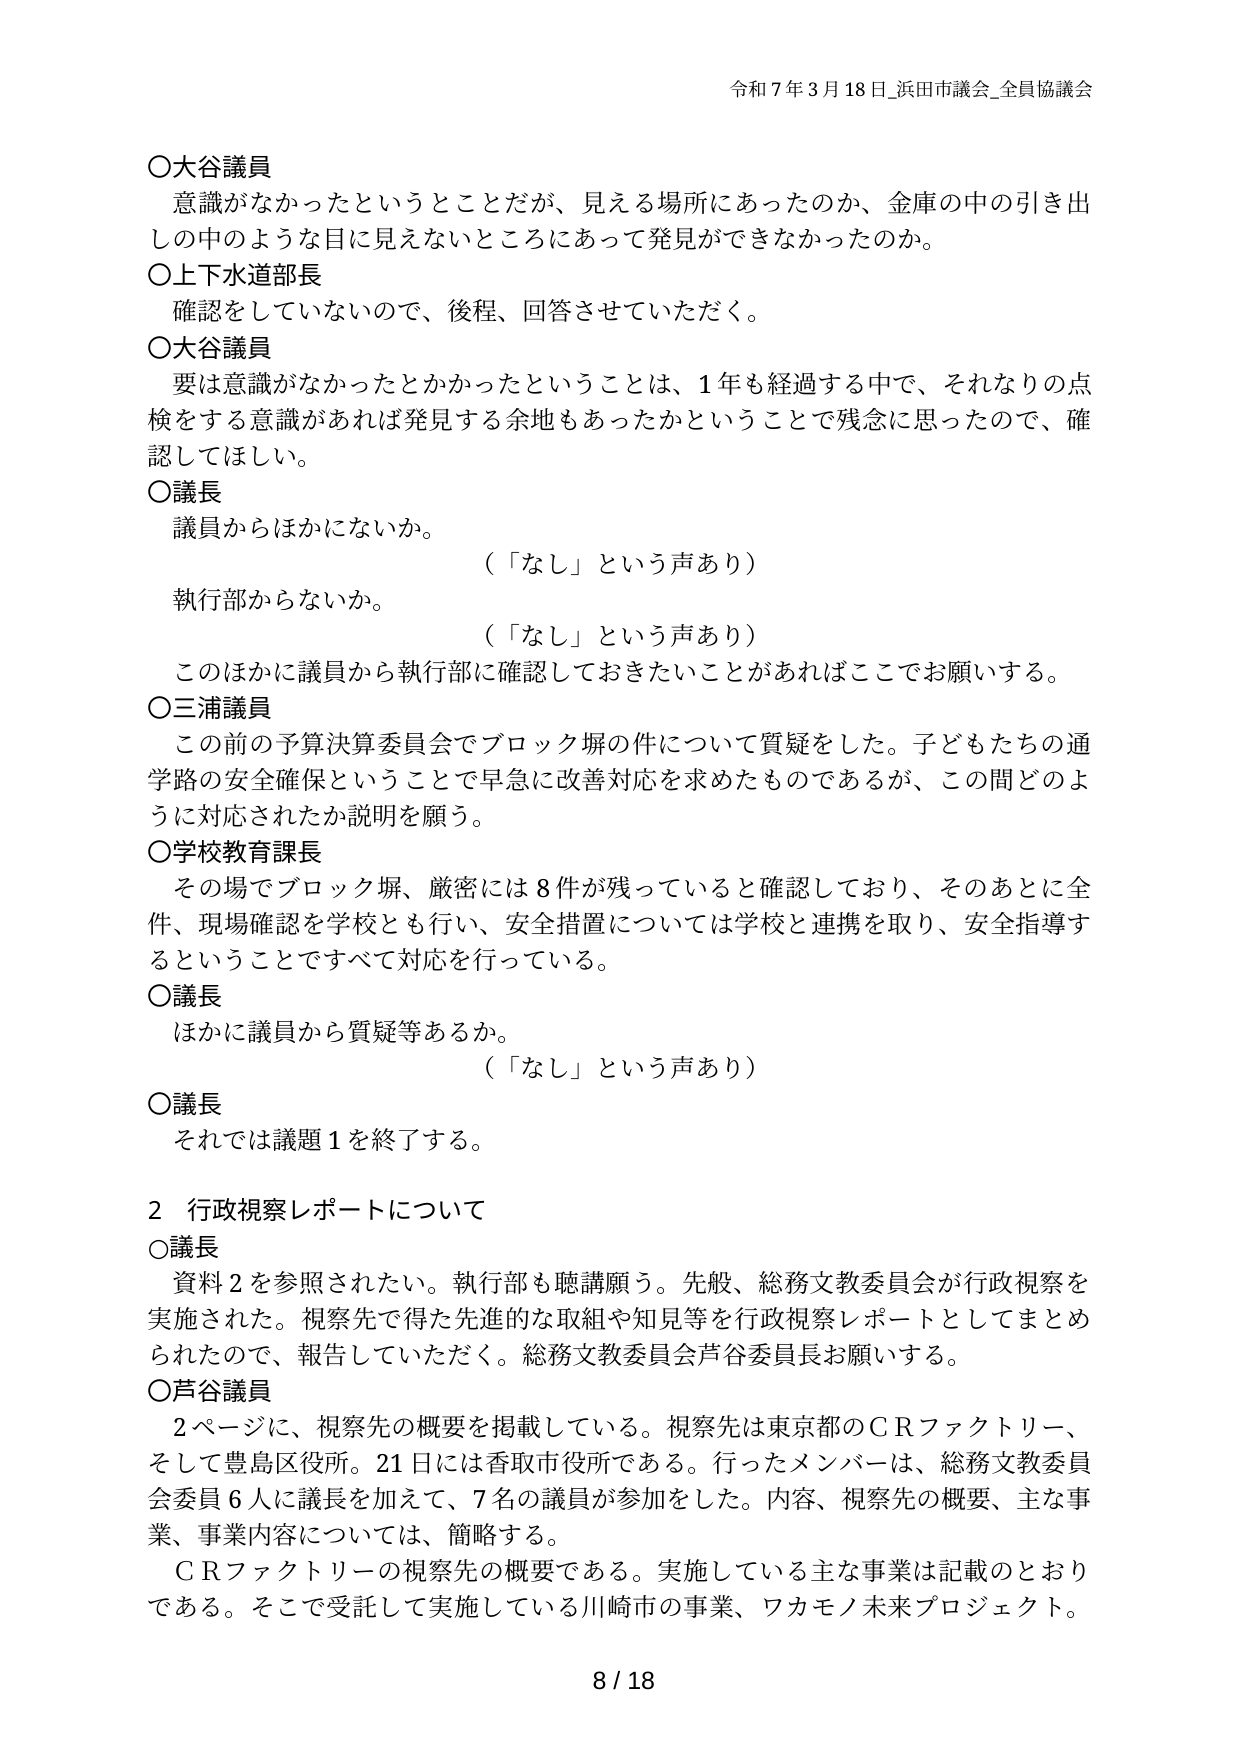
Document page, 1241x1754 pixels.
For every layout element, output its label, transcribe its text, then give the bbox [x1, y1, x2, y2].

text 〇議長 [148, 472, 1092, 508]
text 議員からほかにないか。 [148, 508, 1092, 544]
text 〇三浦議員 [148, 688, 1092, 724]
text 〇芦谷議員 [148, 1371, 1092, 1407]
text 確認をしていないので、後程、回答させていただく。 [148, 292, 1092, 328]
text （「なし」という声あり） [148, 544, 1092, 580]
text それでは議題1を終了する。 [148, 1121, 1092, 1157]
text ほかに議員から質疑等あるか。 [148, 1013, 1092, 1048]
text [148, 1552, 1092, 1623]
text 2ページに、視察先の概要を掲載している。視察先は東京都のＣＲファクトリー、そして豊島区役所。21日には香取市役所である。行ったメンバーは、総務文教委員会委員6人に議長を加えて、7名の議員が参加をした。内容、視察先の概要、主な事業、事業内容については、簡略する。 [148, 1407, 1092, 1552]
text 〇学校教育課長 [148, 832, 1092, 868]
text その場でブロック塀、厳密には8件が残っていると確認しており、そのあとに全件、現場確認を学校とも行い、安全措置については学校と連携を取り、安全指導するということですべて対応を行っている。 [148, 868, 1092, 976]
text 要は意識がなかったとかかったということは、1年も経過する中で、それなりの点検をする意識があれば発見する余地もあったかということで残念に思ったので、確認してほしい。 [148, 364, 1092, 472]
text ○議長 [148, 1227, 1092, 1263]
text 〇議長 [148, 1084, 1092, 1121]
text 〇大谷議員 [148, 148, 1092, 184]
text （「なし」という声あり） [148, 616, 1092, 652]
text 〇大谷議員 [148, 328, 1092, 364]
text 資料2を参照されたい。執行部も聴講願う。先般、総務文教委員会が行政視察を実施された。視察先で得た先進的な取組や知見等を行政視察レポートとしてまとめられたので、報告していただく。総務文教委員会芦谷委員長お願いする。 [148, 1263, 1092, 1371]
text 2 行政視察レポートについて [148, 1191, 1092, 1227]
text 〇上下水道部長 [148, 256, 1092, 292]
text この前の予算決算委員会でブロック塀の件について質疑をした。子どもたちの通学路の安全確保ということで早急に改善対応を求めたものであるが、この間どのように対応されたか説明を願う。 [148, 724, 1092, 832]
text このほかに議員から執行部に確認しておきたいことがあればここでお願いする。 [148, 652, 1092, 688]
text 〇議長 [148, 976, 1092, 1013]
text 意識がなかったというとことだが、見える場所にあったのか、金庫の中の引き出しの中のような目に見えないところにあって発見ができなかったのか。 [148, 184, 1092, 256]
text （「なし」という声あり） [148, 1048, 1092, 1084]
text 執行部からないか。 [148, 580, 1092, 616]
